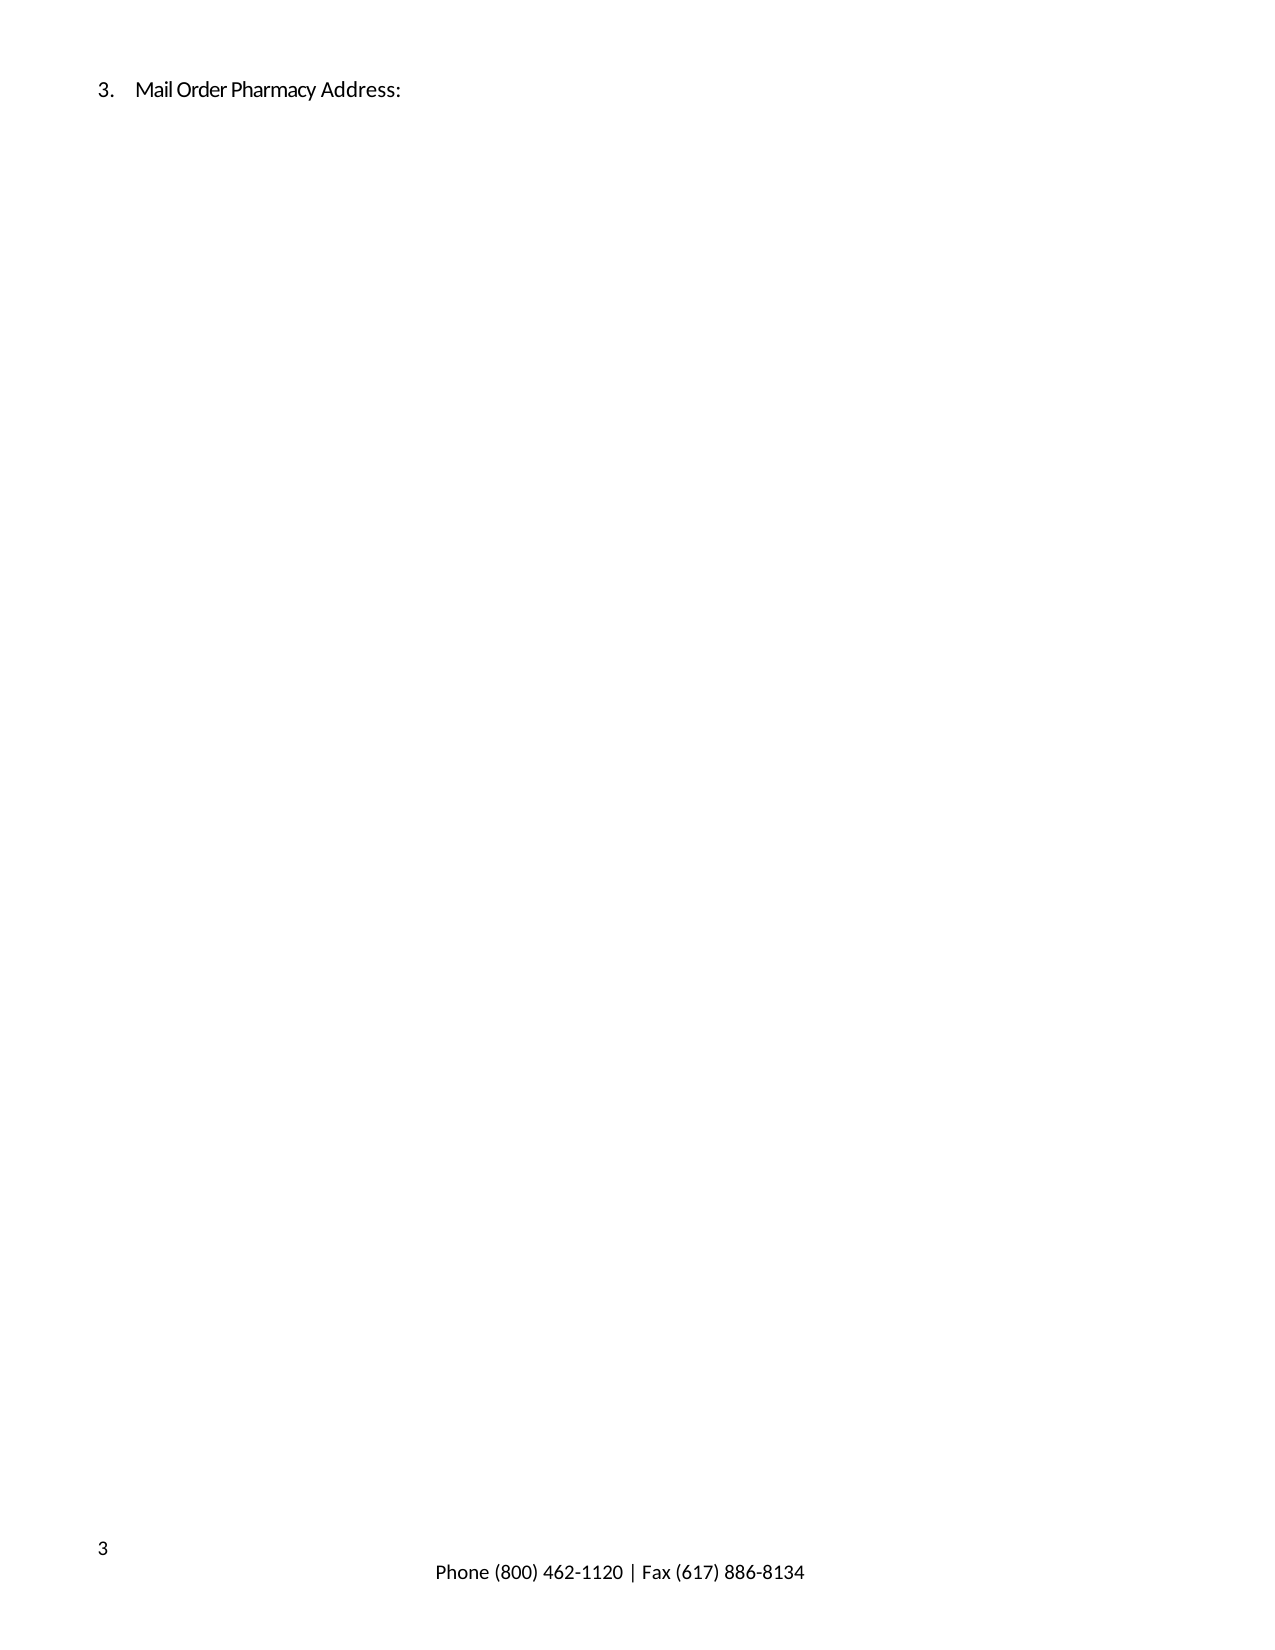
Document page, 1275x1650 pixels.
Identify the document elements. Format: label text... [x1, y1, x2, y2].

list Mail Order Pharmacy Address: [97, 75, 1194, 103]
